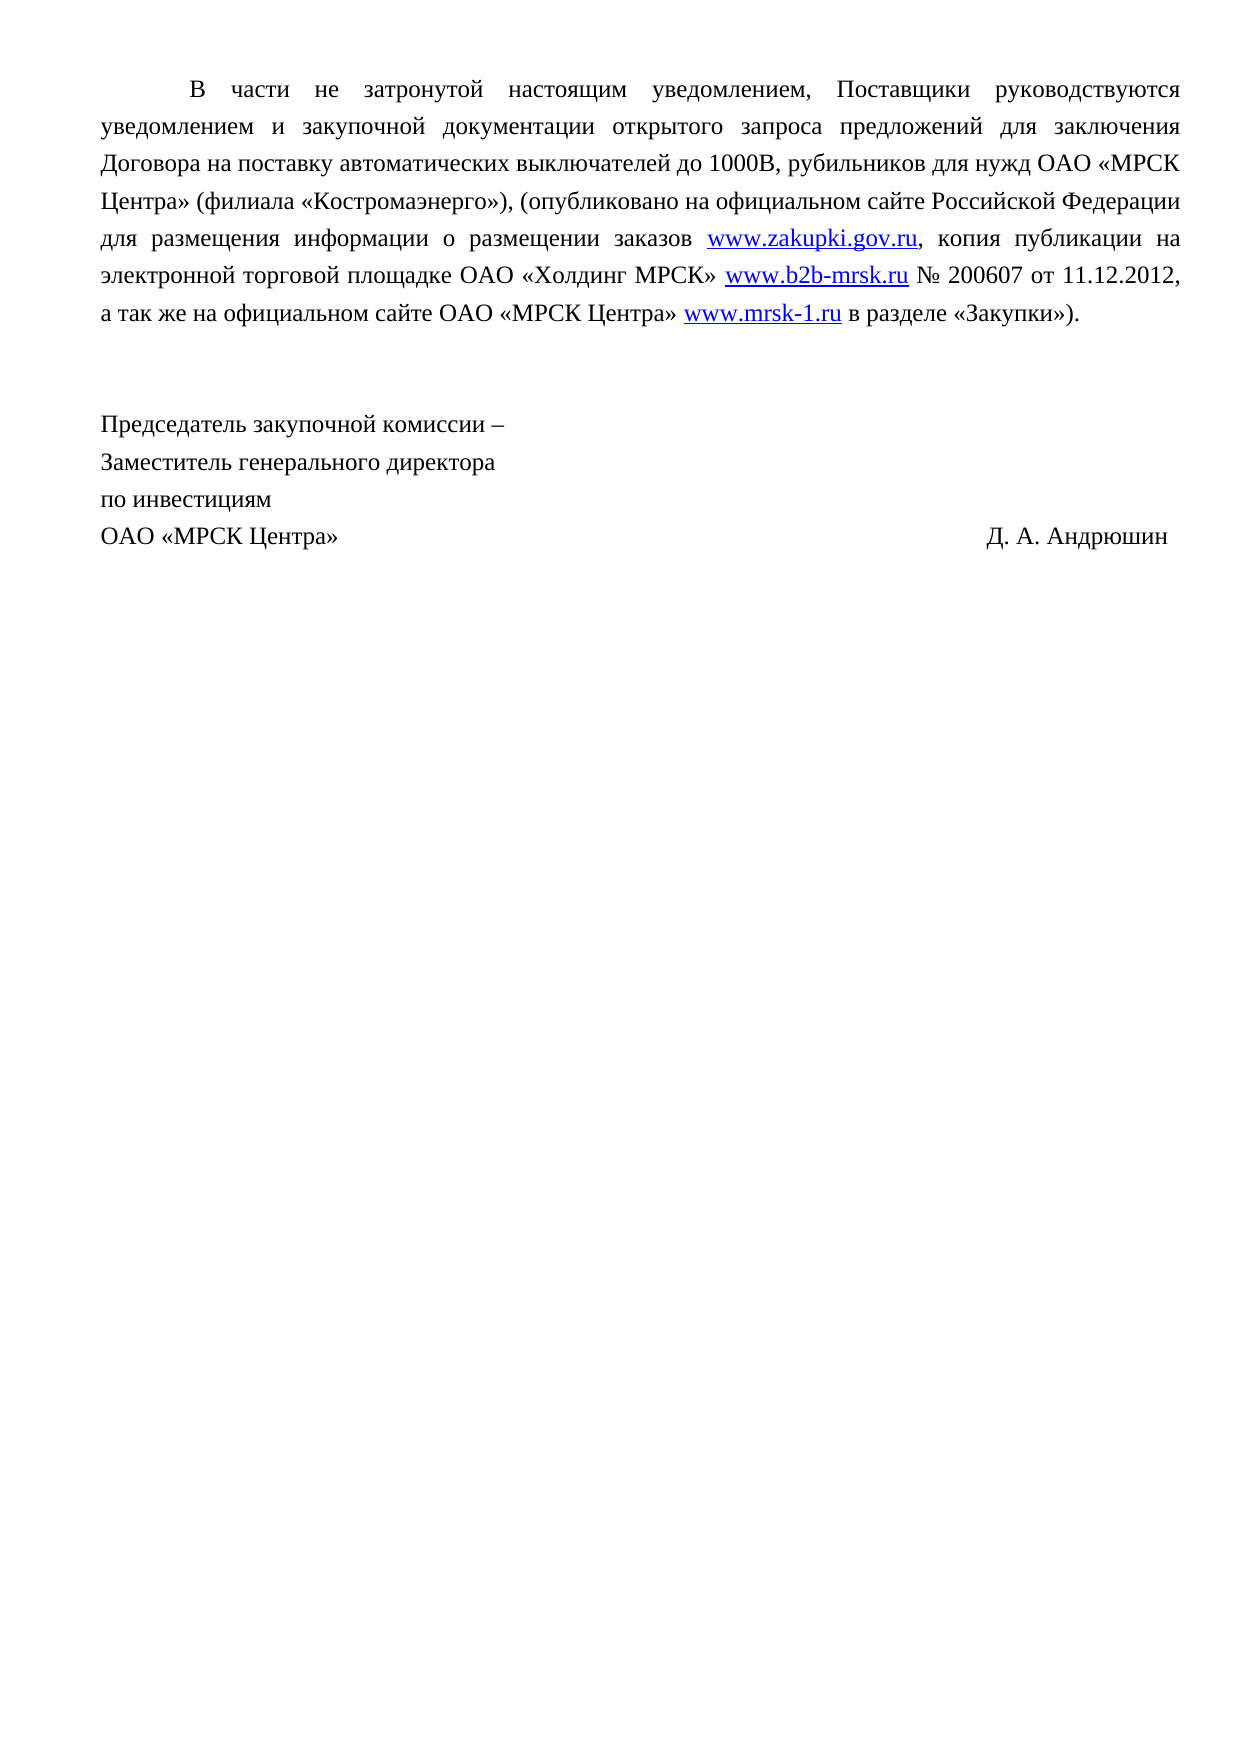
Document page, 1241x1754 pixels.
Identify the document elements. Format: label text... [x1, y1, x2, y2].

text по инвестициям [100, 484, 1181, 513]
text Председатель закупочной комиссии – [100, 409, 1181, 438]
text ОАО «МРСК Центра» Д. А. Андрюшин [100, 521, 1181, 550]
text В части не затронутой настоящим уведомлением, Поставщики руководствуются уведомлением и закупочной документации открытого запроса предложений для заключения Договора на поставку автоматических выключателей до 1000В, рубильников для нужд ОАО «МРСК Центра» (филиала «Костромаэнерго»), (опубликовано на официальном сайте Российской Федерации для размещения информации о размещении заказов www.zakupki.gov.ru, копия публикации на электронной торговой площадке ОАО «Холдинг МРСК» www.b2b-mrsk.ru № 200607 от 11.12.2012, а так же на официальном сайте ОАО «МРСК Центра» www.mrsk-1.ru в разделе «Закупки»). [100, 74, 1181, 326]
text Заместитель генерального директора [100, 447, 1181, 476]
